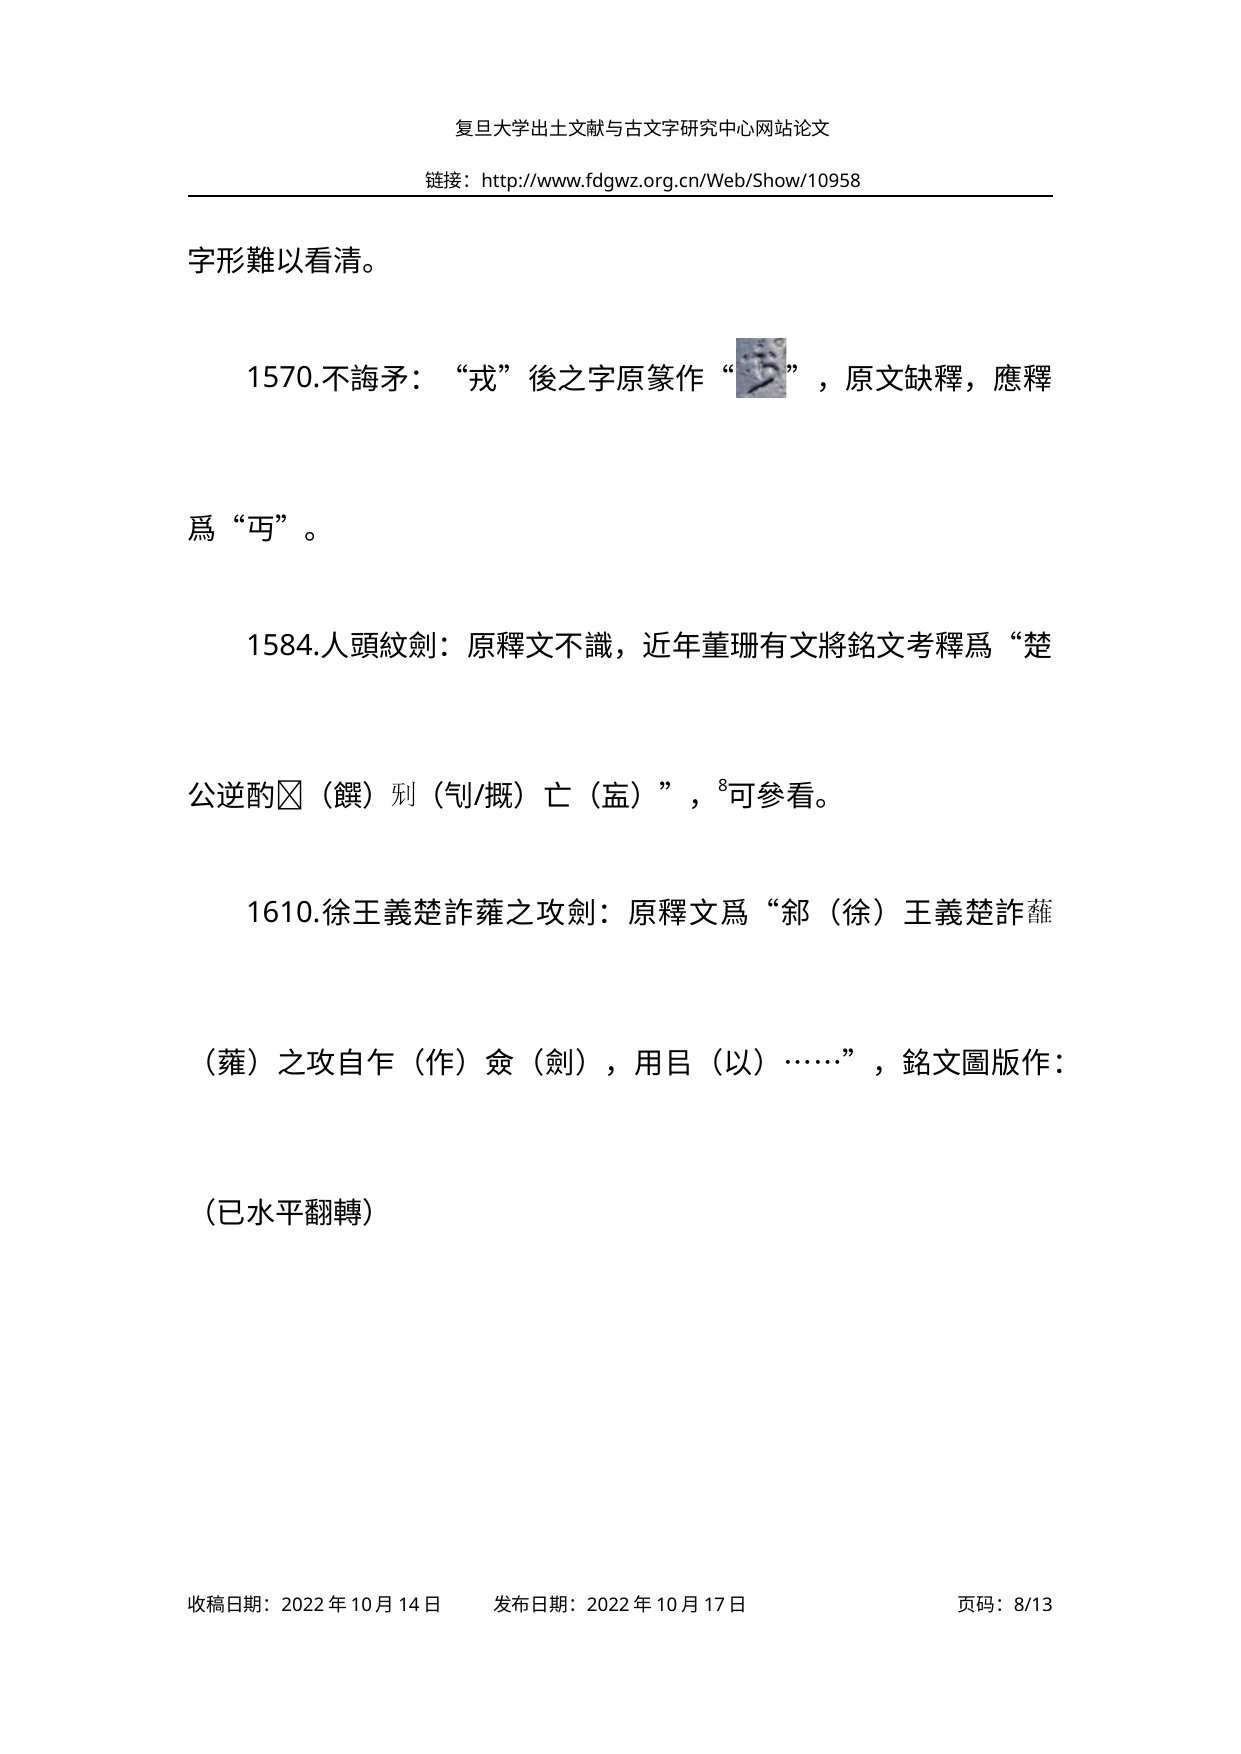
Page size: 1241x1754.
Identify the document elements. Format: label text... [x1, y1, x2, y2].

picture [391, 781, 416, 807]
text 1584.人頭紋劍：原釋文不識，近年董珊有文將銘文考釋爲“楚公逆酌𠨎（饌）（刏/摡）亡（衁）”，可參看。 [187, 606, 1053, 831]
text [187, 222, 1053, 297]
picture [1027, 898, 1053, 924]
text 1610.徐王義楚詐蕹之攻劍：原釋文爲“䣄（徐）王義楚詐（蕹）之攻自乍（作）僉（劍），用㠯（以）……”，銘文圖版作：（已水平翻轉） [187, 874, 1053, 1249]
picture [736, 338, 787, 398]
text 1570.不誨矛：“戎”後之字原篆作“”，原文缺釋，應釋爲“丏”。 [187, 339, 1053, 564]
